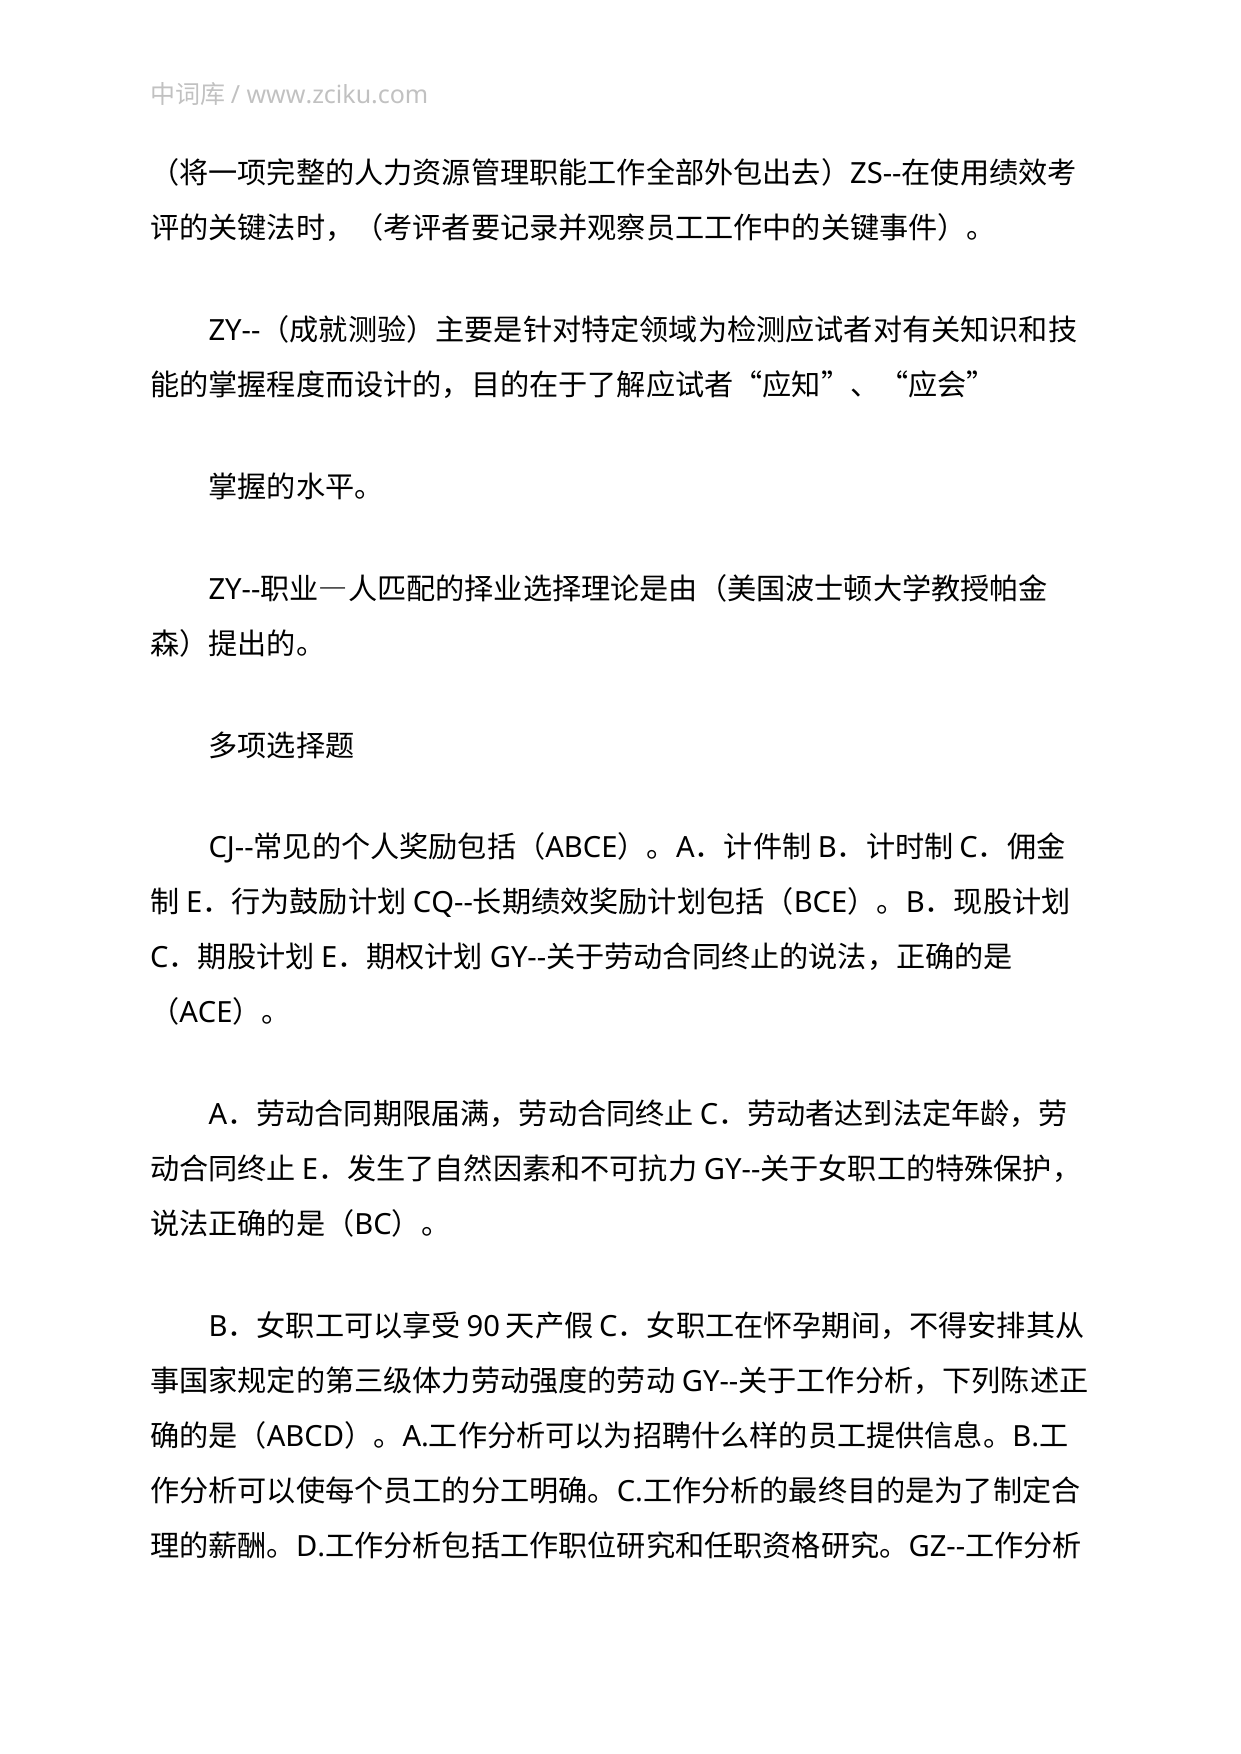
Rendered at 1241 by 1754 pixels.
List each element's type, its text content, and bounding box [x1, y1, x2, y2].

text 多项选择题 [150, 722, 1090, 764]
text ZY--（成就测验）主要是针对特定领域为检测应试者对有关知识和技能的掌握程度而设计的，目的在于了解应试者“应知”、“应会” [150, 307, 1090, 404]
text ZY--职业—人匹配的择业选择理论是由（美国波士顿大学教授帕金森）提出的。 [150, 565, 1090, 663]
text 掌握的水平。 [150, 463, 1090, 506]
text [150, 1303, 1090, 1565]
text CJ--常见的个人奖励包括（ABCE）。A．计件制 B．计时制C．佣金制 E．行为鼓励计划 CQ--长期绩效奖励计划包括（BCE）。B．现股计划 C．期股计划 E．期权计划 GY--关于劳动合同终止的说法，正确的是（ACE）。 [150, 824, 1090, 1031]
text A．劳动合同期限届满，劳动合同终止C．劳动者达到法定年龄，劳动合同终止E．发生了自然因素和不可抗力 GY--关于女职工的特殊保护，说法正确的是（BC）。 [150, 1091, 1090, 1243]
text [150, 150, 1090, 247]
